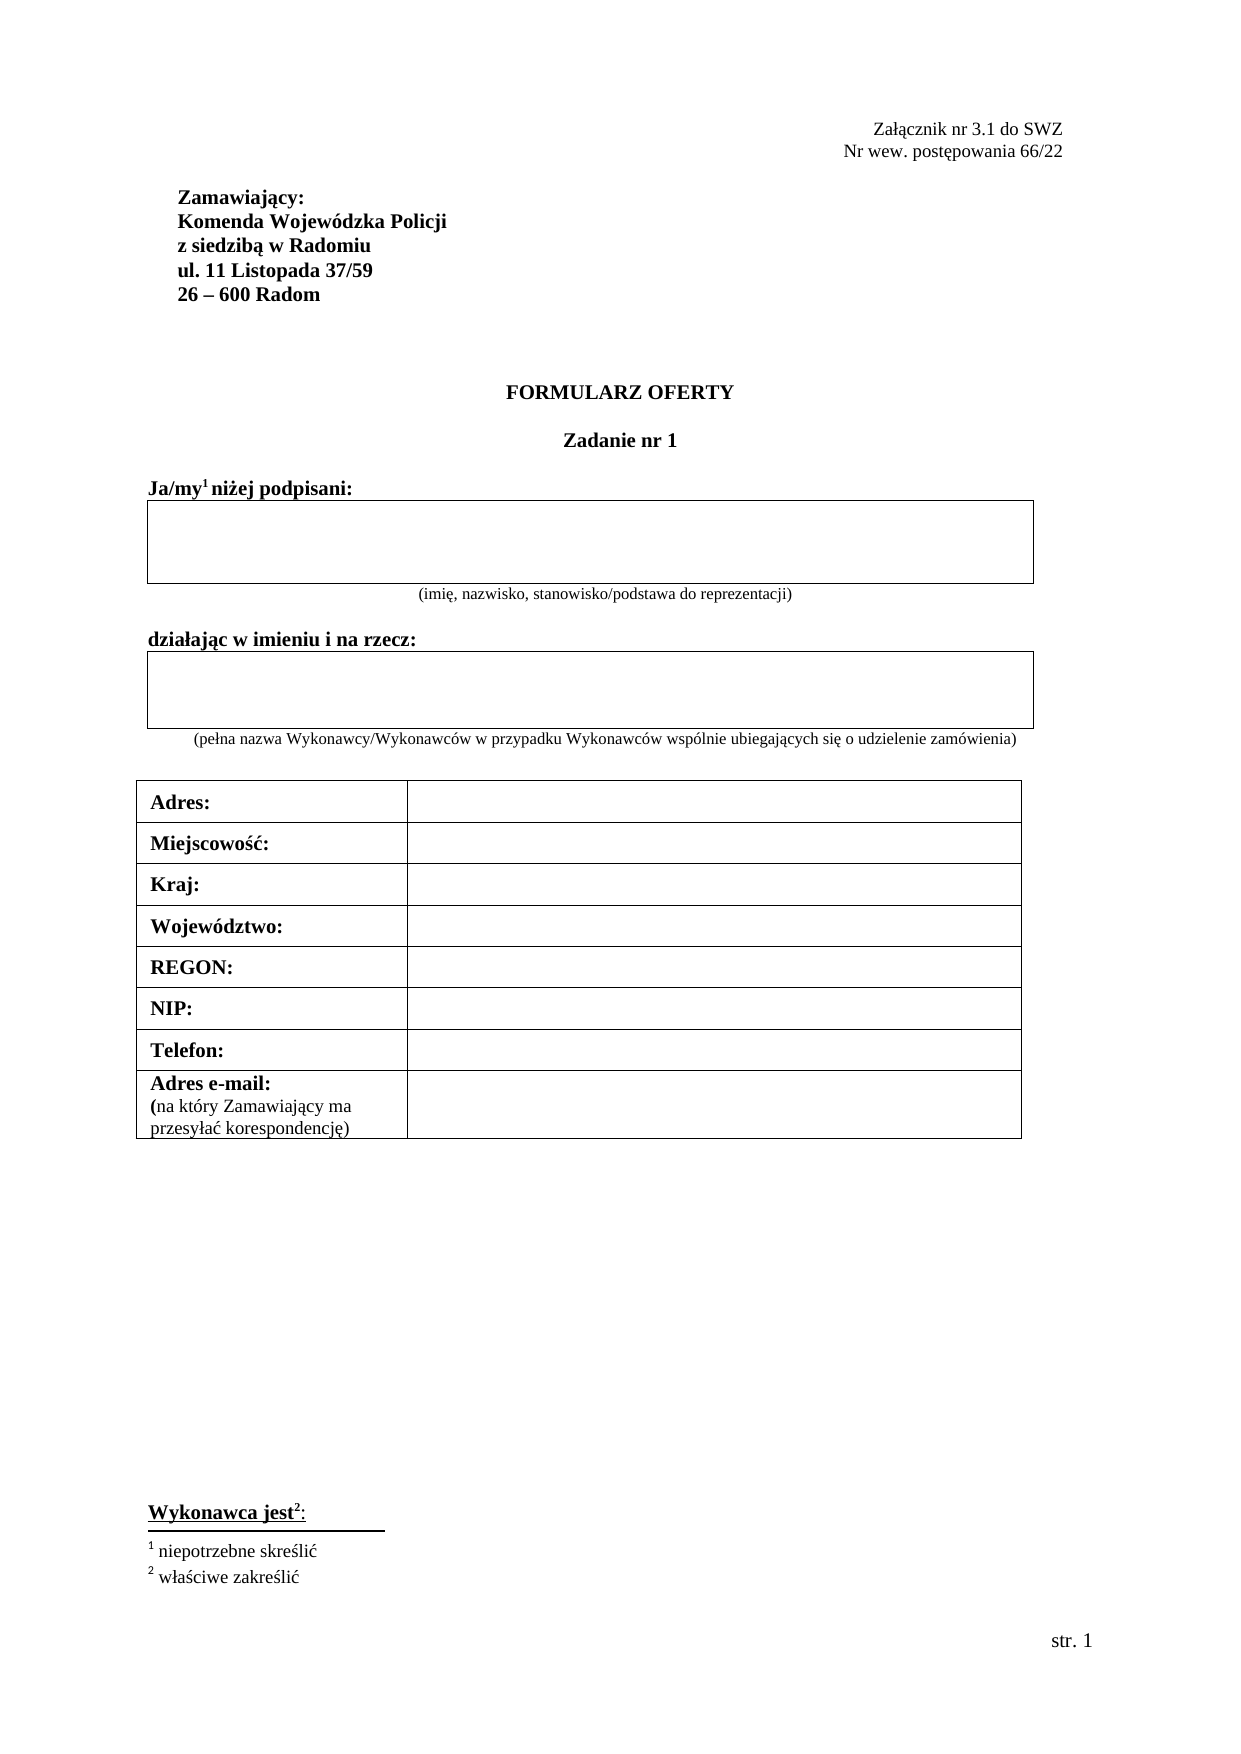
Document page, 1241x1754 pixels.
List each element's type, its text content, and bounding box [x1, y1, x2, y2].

table_header [148, 652, 1033, 728]
table_cell Telefon: [137, 1030, 407, 1070]
text Zamawiający: Komenda Wojewódzka Policji z siedzibą w Radomiu ul. 11 Listopada 37/59 26 – 600 Radom [177, 185, 1063, 306]
text działając w imieniu i na rzecz: [148, 627, 1063, 651]
table_cell [408, 823, 1021, 863]
table_cell [408, 1071, 1021, 1138]
list Zadanie nr 1 [177, 428, 1063, 452]
text (imię, nazwisko, stanowisko/podstawa do reprezentacji) [148, 583, 1063, 603]
table_cell [408, 906, 1021, 946]
table_cell REGON: [137, 947, 407, 987]
list FORMULARZ OFERTY [177, 380, 1063, 404]
text Nr wew. postępowania 66/22 [221, 140, 1063, 161]
table_header Adres: [137, 781, 407, 822]
table_cell [408, 1030, 1021, 1070]
text Wykonawca jest: [148, 1500, 1063, 1524]
table_cell [408, 864, 1021, 904]
text Ja/my niżej podpisani: [148, 476, 1063, 500]
table_cell Kraj: [137, 864, 407, 904]
table_header [408, 781, 1021, 822]
table_cell [408, 988, 1021, 1028]
table_cell NIP: [137, 988, 407, 1028]
table_cell Adres e-mail: (na który Zamawiający ma przesyłać korespondencję) [137, 1071, 407, 1138]
table_cell Województwo: [137, 906, 407, 946]
table_cell Miejscowość: [137, 823, 407, 863]
text (pełna nazwa Wykonawcy/Wykonawców w przypadku Wykonawców wspólnie ubiegających się o udzielenie zamówienia) [148, 729, 1063, 748]
table_cell [408, 947, 1021, 987]
text Załącznik nr 3.1 do SWZ [221, 118, 1063, 140]
table_header [148, 501, 1033, 582]
